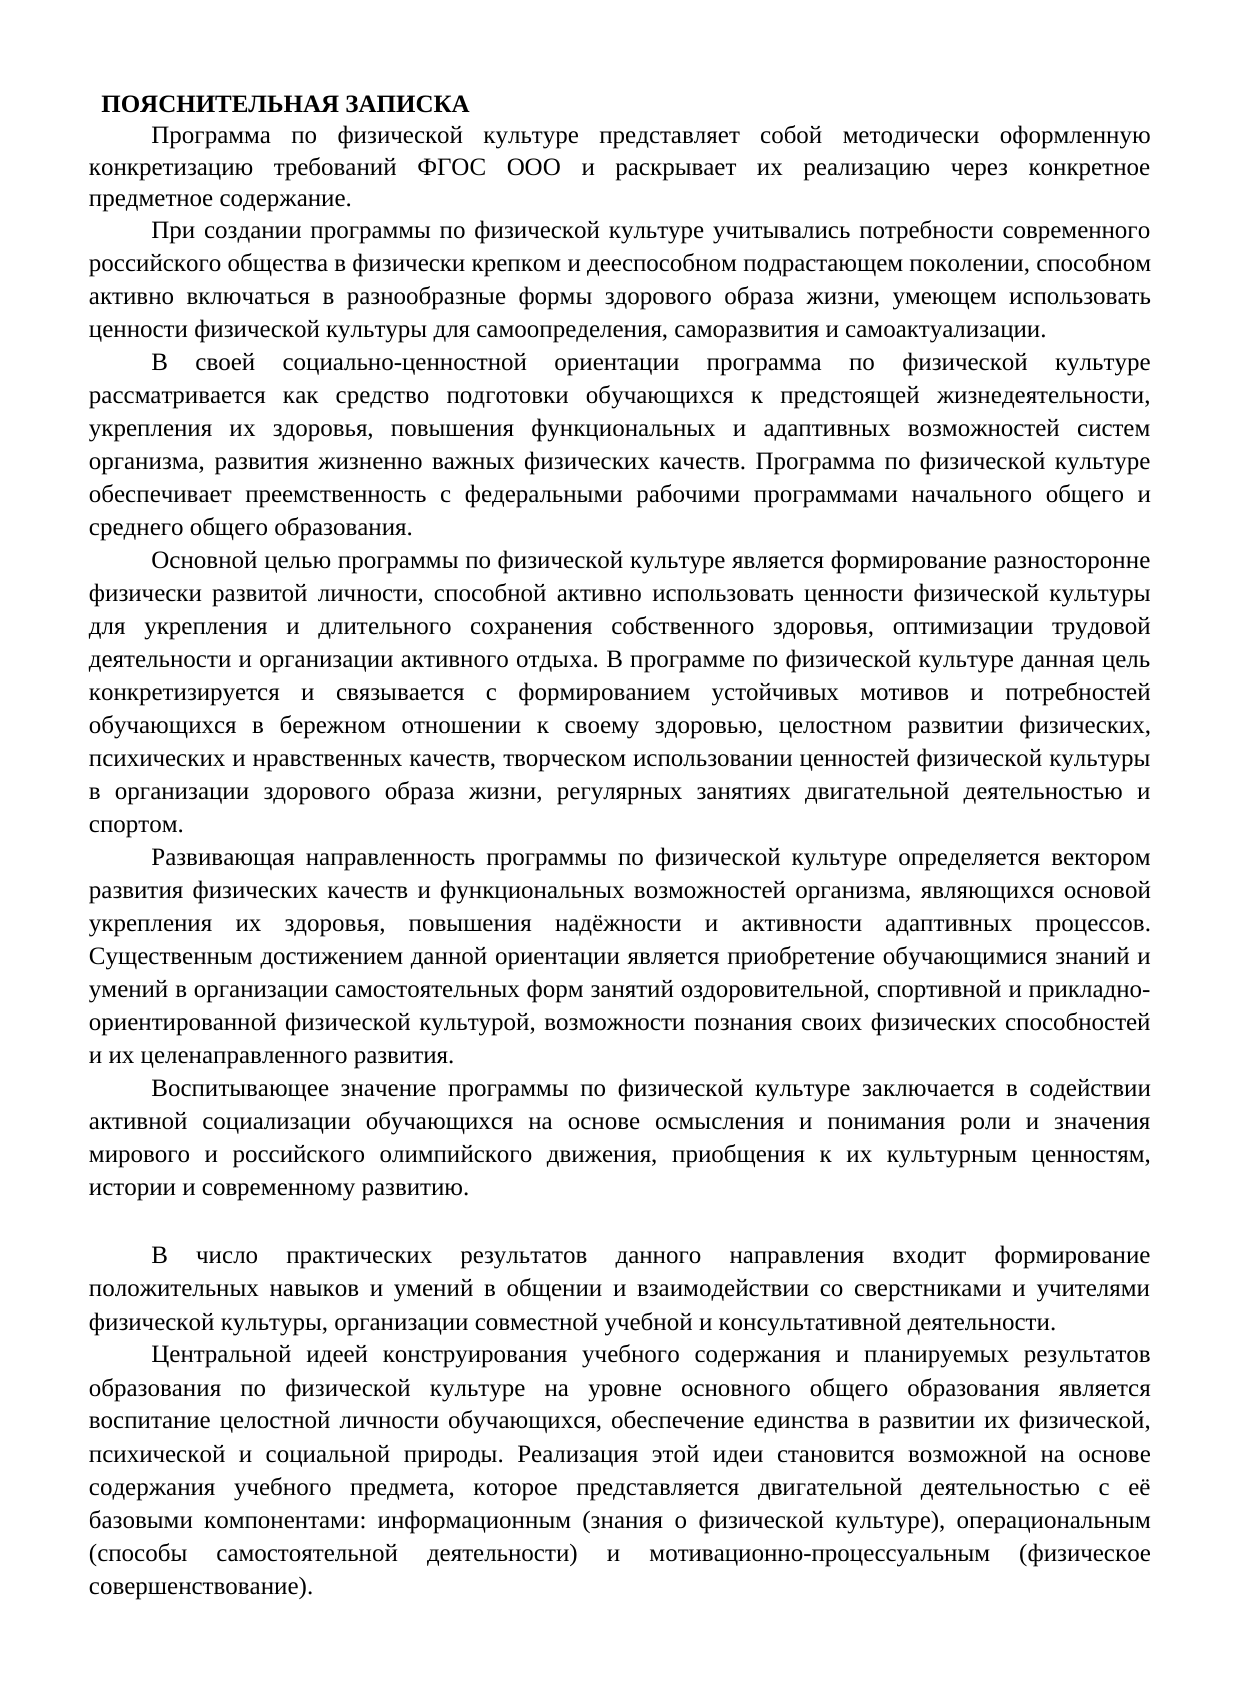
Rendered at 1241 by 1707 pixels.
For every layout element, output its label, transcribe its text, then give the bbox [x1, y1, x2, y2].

text ПОЯСНИТЕЛЬНАЯ ЗАПИСКА [101, 89, 1152, 117]
text Развивающая направленность программы по физической культуре определяется вектором развития физических качеств и функциональных возможностей организма, являющихся основой укрепления их здоровья, повышения надёжности и активности адаптивных процессов. Существенным достижением данной ориентации является приобретение обучающимися знаний и умений в организации самостоятельных форм занятий оздоровительной, спортивной и прикладно-ориентированной физической культурой, возможности познания своих физических способностей и их целенаправленного развития. [89, 842, 1152, 1069]
text Основной целью программы по физической культуре является формирование разносторонне физически развитой личности, способной активно использовать ценности физической культуры для укрепления и длительного сохранения собственного здоровья, оптимизации трудовой деятельности и организации активного отдыха. В программе по физической культуре данная цель конкретизируется и связывается с формированием устойчивых мотивов и потребностей обучающихся в бережном отношении к своему здоровью, целостном развитии физических, психических и нравственных качеств, творческом использовании ценностей физической культуры в организации здорового образа жизни, регулярных занятиях двигательной деятельностью и спортом. [89, 545, 1152, 838]
text В своей социально-ценностной ориентации программа по физической культуре рассматривается как средство подготовки обучающихся к предстоящей жизнедеятельности, укрепления их здоровья, повышения функциональных и адаптивных возможностей систем организма, развития жизненно важных физических качеств. Программа по физической культуре обеспечивает преемственность с федеральными рабочими программами начального общего и среднего общего образования. [89, 347, 1152, 541]
text Центральной идеей конструирования учебного содержания и планируемых результатов образования по физической культуре на уровне основного общего образования является воспитание целостной личности обучающихся, обеспечение единства в развитии их физической, психической и социальной природы. Реализация этой идеи становится возможной на основе содержания учебного предмета, которое представляется двигательной деятельностью с её базовыми компонентами: информационным (знания о физической культуре), операциональным (способы самостоятельной деятельности) и мотивационно-процессуальным (физическое совершенствование). [89, 1339, 1152, 1599]
text В число практических результатов данного направления входит формирование положительных навыков и умений в общении и взаимодействии со сверстниками и учителями физической культуры, организации совместной учебной и консультативной деятельности. [89, 1241, 1152, 1335]
text Программа по физической культуре представляет собой методически оформленную конкретизацию требований ФГОС ООО и раскрывает их реализацию через конкретное предметное содержание. [89, 120, 1152, 212]
text Воспитывающее значение программы по физической культуре заключается в содействии активной социализации обучающихся на основе осмысления и понимания роли и значения мирового и российского олимпийского движения, приобщения к их культурным ценностям, истории и современному развитию. [89, 1073, 1152, 1201]
text При создании программы по физической культуре учитывались потребности современного российского общества в физически крепком и дееспособном подрастающем поколении, способном активно включаться в разнообразные формы здорового образа жизни, умеющем использовать ценности физической культуры для самоопределения, саморазвития и самоактуализации. [89, 215, 1152, 343]
